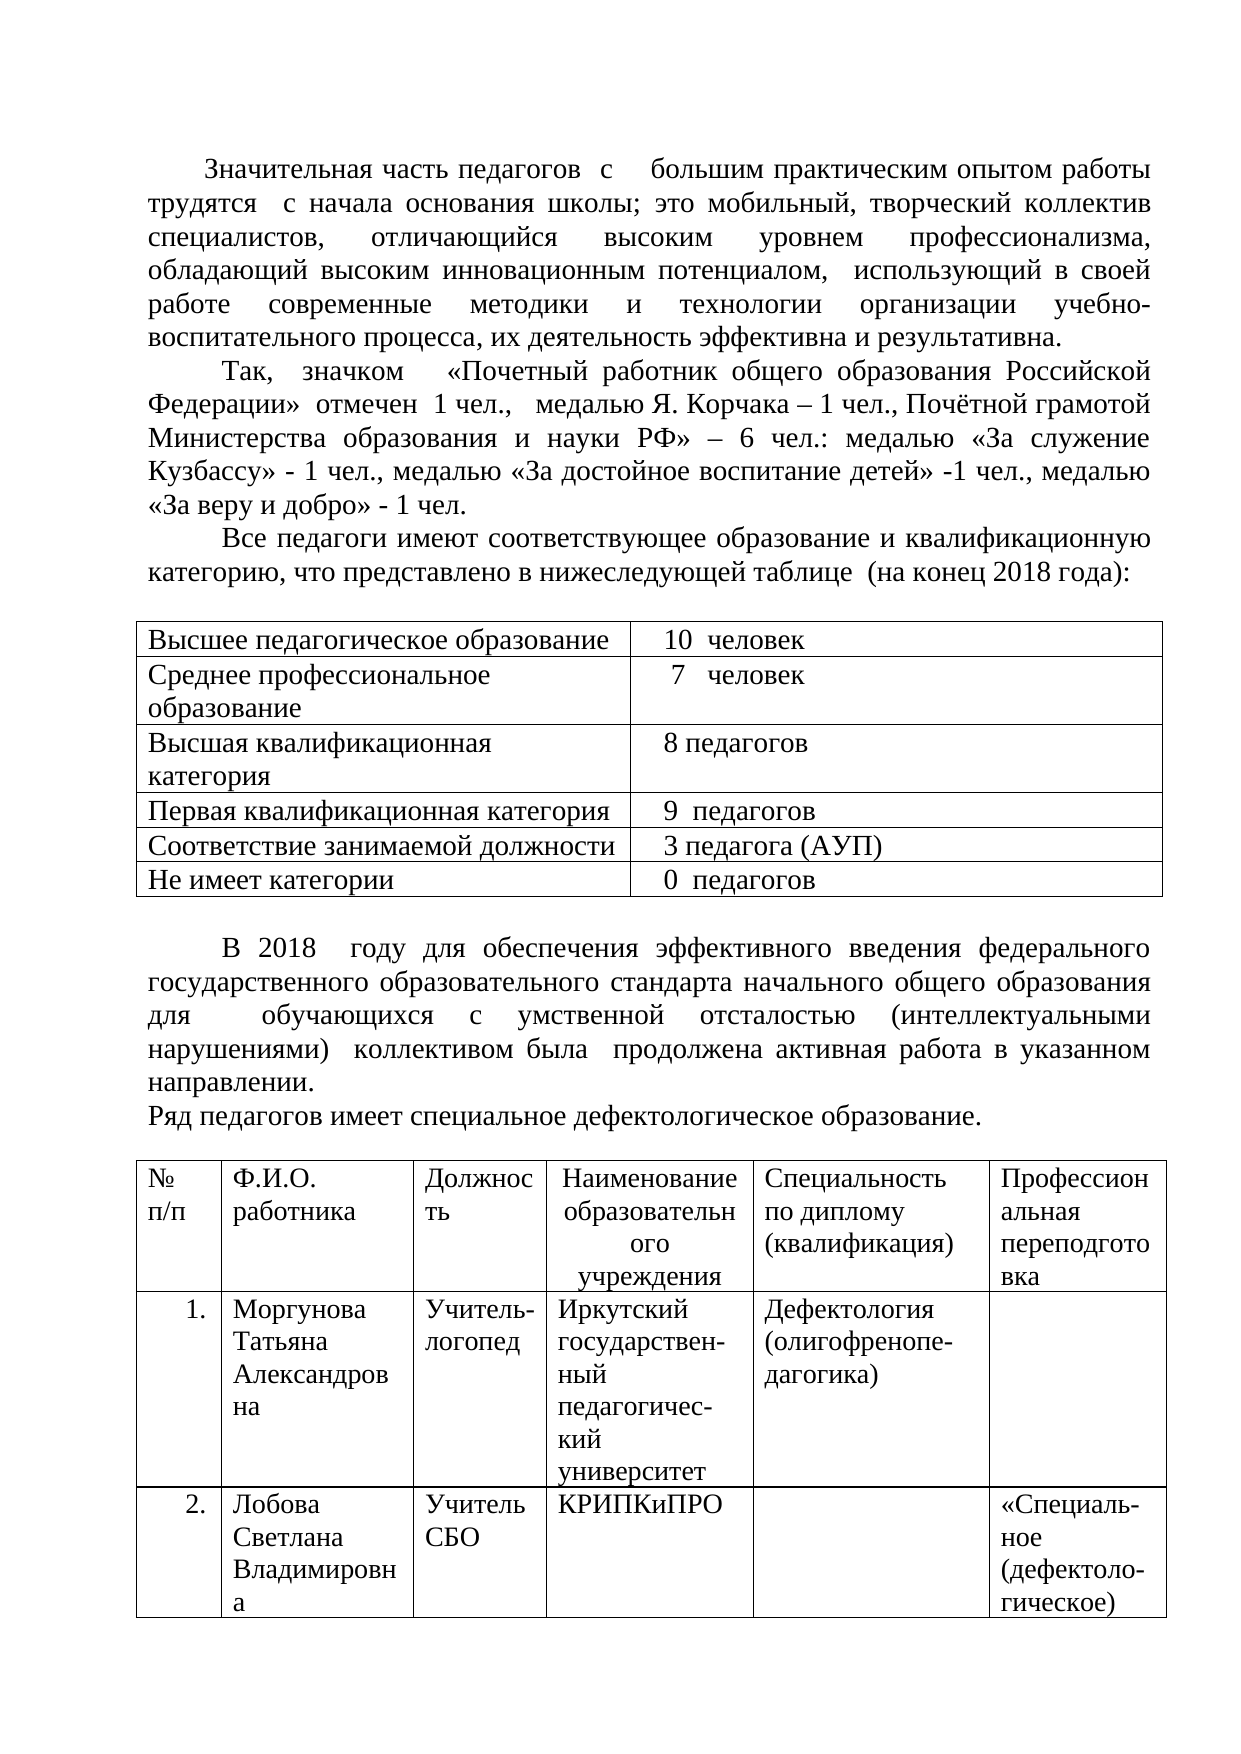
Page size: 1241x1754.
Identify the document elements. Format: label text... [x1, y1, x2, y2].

table_header № п/п [137, 1161, 221, 1291]
table_cell Не имеет категории [137, 862, 630, 896]
table_cell [137, 1292, 221, 1486]
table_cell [990, 1488, 1166, 1617]
table_header 10 человек [631, 622, 1162, 656]
text Значительная часть педагогов с большим практическим опытом работы трудятся с начала основания школы; это мобильный, творческий коллектив специалистов, отличающийся высоким уровнем профессионализма, обладающий высоким инновационным потенциалом, использующий в своей работе современные методики и технологии организации учебно-воспитательного процесса, их деятельность эффективна и результативна. [148, 152, 1152, 353]
table_cell Моргунова Татьяна Александровна [222, 1292, 413, 1486]
table_header Ф.И.О. работника [222, 1161, 413, 1291]
table_cell 0 педагогов [631, 862, 1162, 896]
table_header Наименование образовательного учреждения [547, 1161, 753, 1291]
table_cell Соответствие занимаемой должности [137, 828, 630, 861]
table_cell Дефектология (олигофренопе-дагогика) [754, 1292, 989, 1486]
table_cell 3 педагога (АУП) [631, 828, 1162, 861]
table_header Специальность по диплому (квалификация) [754, 1161, 989, 1291]
table_cell Среднее профессиональное образование [137, 657, 630, 724]
table_cell Учитель-логопед [414, 1292, 546, 1486]
table_header Должность [414, 1161, 546, 1291]
table_cell Учитель СБО [414, 1488, 546, 1617]
text Все педагоги имеют соответствующее образование и квалификационную категорию, что представлено в нижеследующей таблице (на конец 2018 года): [148, 521, 1152, 588]
table_cell 9 педагогов [631, 793, 1162, 827]
table_header Высшее педагогическое образование [137, 622, 630, 656]
text Ряд педагогов имеет специальное дефектологическое образование. [148, 1098, 1152, 1132]
table_cell Первая квалификационная категория [137, 793, 630, 827]
table_cell [990, 1292, 1166, 1486]
text В 2018 году для обеспечения эффективного введения федерального государственного образовательного стандарта начального общего образования для обучающихся с умственной отсталостью (интеллектуальными нарушениями) коллективом была продолжена активная работа в указанном направлении. [148, 930, 1152, 1098]
table_cell КРИПКиПРО [547, 1488, 753, 1617]
table_cell Высшая квалификационная категория [137, 725, 630, 792]
table_header Профессиональная переподготовка [990, 1161, 1166, 1291]
table_cell Иркутский государствен-ный педагогичес-кий университет [547, 1292, 753, 1486]
table_cell 7 человек [631, 657, 1162, 724]
table_cell 8 педагогов [631, 725, 1162, 792]
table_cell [222, 1488, 413, 1617]
table_cell [137, 1488, 221, 1617]
table_cell [754, 1488, 989, 1617]
text Так, значком «Почетный работник общего образования Российской Федерации» отмечен 1 чел., медалью Я. Корчака – 1 чел., Почётной грамотой Министерства образования и науки РФ» – 6 чел.: медалью «За служение Кузбассу» - 1 чел., медалью «За достойное воспитание детей» -1 чел., медалью «За веру и добро» - 1 чел. [148, 353, 1152, 521]
